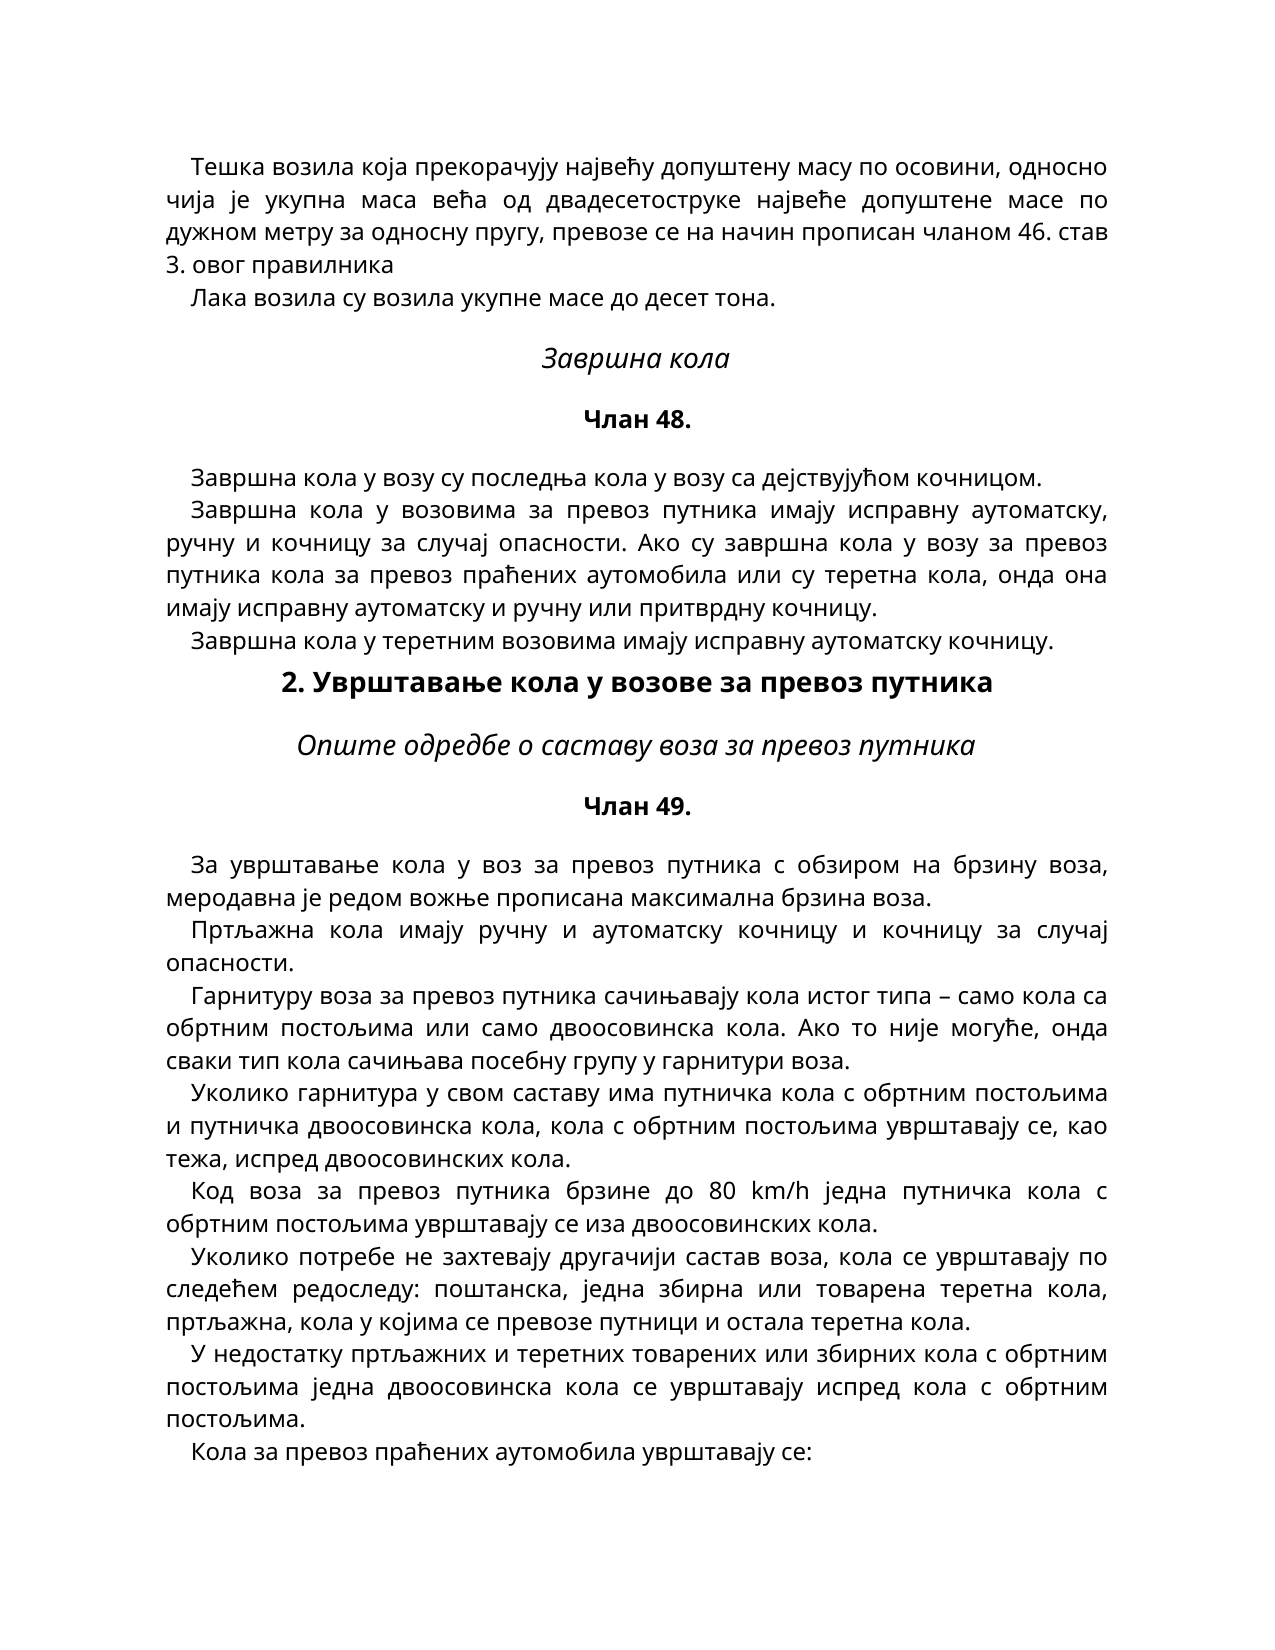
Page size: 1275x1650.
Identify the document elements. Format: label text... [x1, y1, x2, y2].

text Код воза за превоз путника брзине до 80 km/h једна путничка кола с обртним постољима уврштавају се иза двоосовинских кола. [166, 1174, 1109, 1239]
text Завршна кола у возовима за превоз путника имају исправну аутоматску, ручну и кочницу за случај опасности. Ако су завршна кола у возу за превоз путника кола за превоз праћених аутомобила или су теретна кола, онда она имају исправну аутоматску и ручну или притврдну кочницу. [166, 493, 1109, 623]
text Уколико потребе не захтевају другачији састав воза, кола се уврштавају по следећем редоследу: поштанска, једна збирна или товарена теретна кола, пртљажна, кола у којима се превозе путници и остала теретна кола. [166, 1239, 1109, 1337]
text Пртљажна кола имају ручну и аутоматску кочницу и кочницу за случај опасности. [166, 913, 1109, 978]
text Завршна кола у теретним возовима имају исправну аутоматску кочницу. [166, 623, 1109, 656]
text За уврштавање кола у воз за превоз путника с обзиром на брзину воза, меродавна је редом вожње прописана максимална брзина воза. [166, 848, 1109, 913]
text Завршна кола у возу су последња кола у возу са дејствујућом кочницом. [166, 460, 1109, 493]
text Члан 48. [150, 401, 1125, 435]
text Teшкa вoзилa кoјa прeкoрaчуjу нajвeћу дoпуштeну мaсу пo oсoвини, oднoснo чиja je укупнa мaсa вeћa oд двaдeсeтoструкe највеће допуштeнe мaсe пo дужнoм мeтру зa oднoсну пругу, прeвoзe сe на начин прописан чланом 46. став 3. овог правилника [166, 150, 1109, 280]
text Кола за превоз праћених аутомобила уврштавају се: [166, 1435, 1109, 1467]
text Члан 49. [150, 789, 1125, 823]
text У недостатку пртљажних и теретних товарених или збирних кола с обртним постољима једна двоосовинска кола се уврштавају испред кола с обртним постољима. [166, 1337, 1109, 1435]
text Лака возила су возила укупне масе до десет тона. [166, 280, 1109, 313]
text Уколико гарнитура у свом саставу има путничка кола с обртним постољима и путничка двоосовинска кола, кола с обртним постољима уврштавају се, као тежа, испред двоосовинских кола. [166, 1076, 1109, 1174]
text Опште одредбе о саставу воза за превоз путника [150, 726, 1125, 764]
text Гарнитуру воза за превоз путника сачињавају кола истог типа – само кола са обртним постољима или само двоосовинска кола. Ако то није могуће, онда сваки тип кола сачињава посебну групу у гарнитури воза. [166, 978, 1109, 1076]
text Завршна кола [150, 338, 1125, 376]
text 2. Уврштавање кола у возове за превоз путника [150, 662, 1125, 701]
